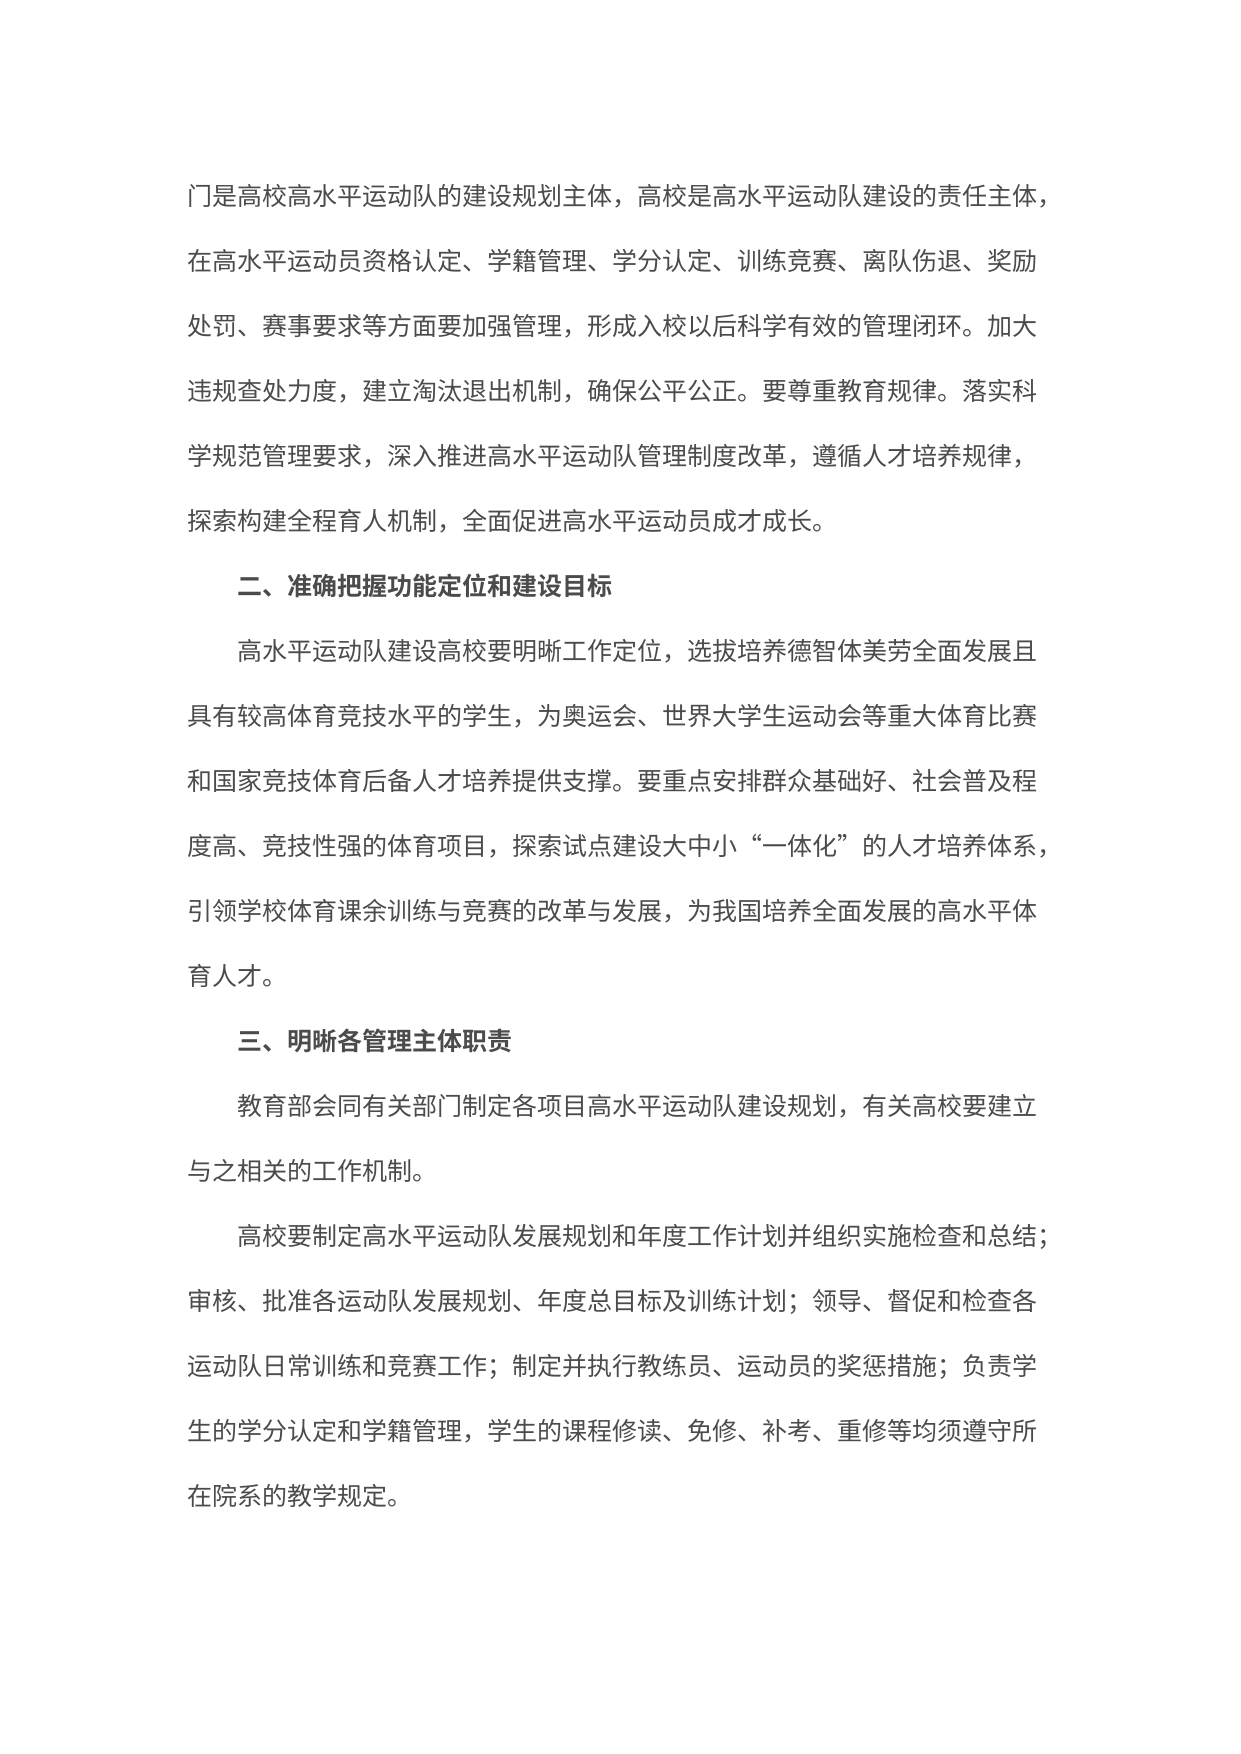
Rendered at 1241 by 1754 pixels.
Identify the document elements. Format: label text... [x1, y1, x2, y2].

text 高校要制定高水平运动队发展规划和年度工作计划并组织实施检查和总结；审核、批准各运动队发展规划、年度总目标及训练计划；领导、督促和检查各运动队日常训练和竞赛工作；制定并执行教练员、运动员的奖惩措施；负责学生的学分认定和学籍管理，学生的课程修读、免修、补考、重修等均须遵守所在院系的教学规定。 [187, 1202, 1053, 1527]
text 二、准确把握功能定位和建设目标 [187, 552, 1053, 617]
text 高水平运动队建设高校要明晰工作定位，选拔培养德智体美劳全面发展且具有较高体育竞技水平的学生，为奥运会、世界大学生运动会等重大体育比赛和国家竞技体育后备人才培养提供支撑。要重点安排群众基础好、社会普及程度高、竞技性强的体育项目，探索试点建设大中小“一体化”的人才培养体系，引领学校体育课余训练与竞赛的改革与发展，为我国培养全面发展的高水平体育人才。 [187, 617, 1053, 1007]
text 三、明晰各管理主体职责 [187, 1007, 1053, 1072]
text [187, 162, 1053, 552]
text 教育部会同有关部门制定各项目高水平运动队建设规划，有关高校要建立与之相关的工作机制。 [187, 1072, 1053, 1202]
